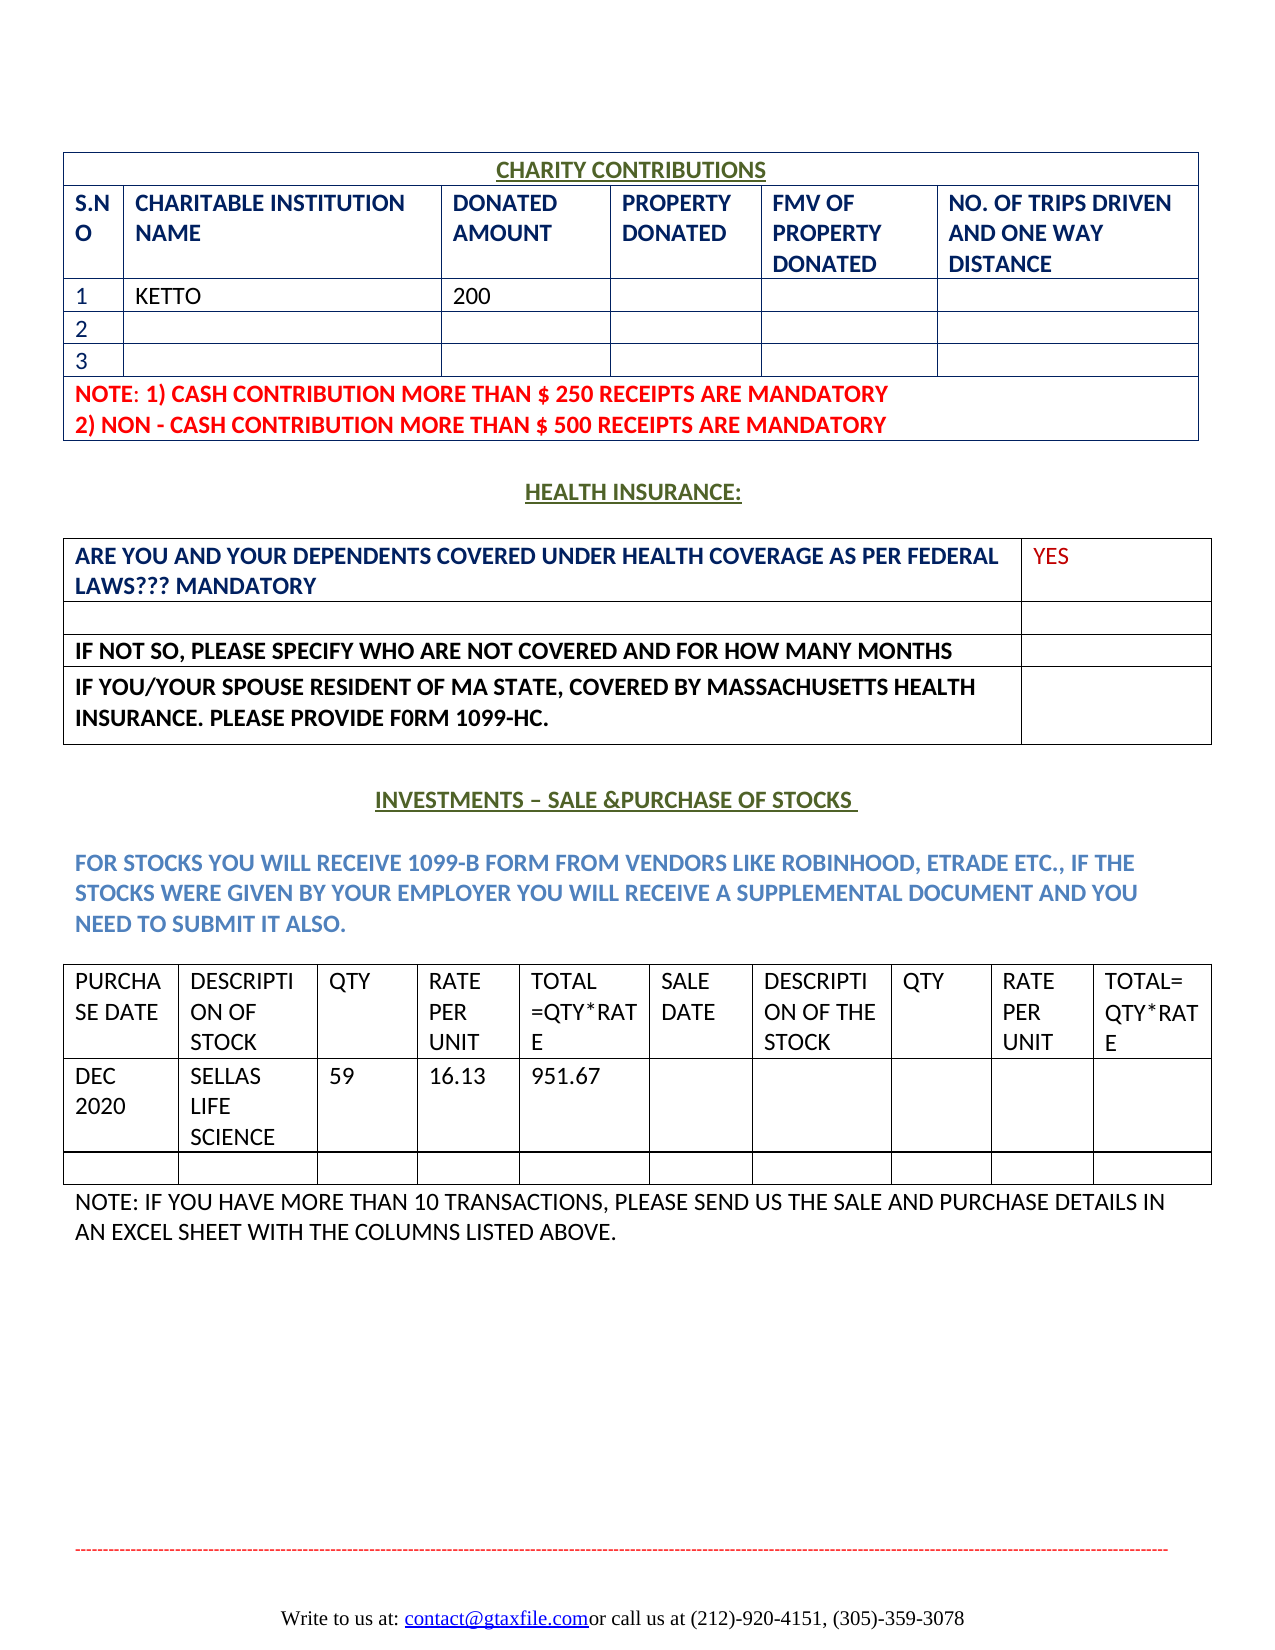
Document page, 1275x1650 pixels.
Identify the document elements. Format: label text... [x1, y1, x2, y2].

table_cell 200 [442, 279, 610, 311]
table_header TOTAL =QTY*RATE [520, 965, 649, 1058]
table_cell [611, 344, 761, 376]
table_header SALE DATE [650, 965, 752, 1058]
table_cell NOTE: 1) CASH CONTRIBUTION MORE THAN $ 250 RECEIPTS ARE MANDATORY 2) NON - CASH CONTRIBUTION MORE THAN $ 500 RECEIPTS ARE MANDATORY [64, 377, 1198, 440]
table_header TOTAL= QTY*RATE [1094, 965, 1211, 1058]
table_header ARE YOU AND YOUR DEPENDENTS COVERED UNDER HEALTH COVERAGE AS PER FEDERAL LAWS??? MANDATORY [64, 539, 1021, 601]
table_cell [124, 312, 441, 343]
table_header PURCHASE DATE [64, 965, 178, 1058]
table_cell [753, 1153, 891, 1184]
table_cell 951.67 [520, 1059, 649, 1151]
table_cell [179, 1153, 317, 1184]
table_cell DEC 2020 [64, 1059, 178, 1151]
table_cell 3 [64, 344, 123, 376]
table_cell [442, 344, 610, 376]
table_cell [64, 1153, 178, 1184]
table_cell PROPERTY DONATED [611, 186, 761, 278]
table_cell [611, 279, 761, 311]
table_header QTY [892, 965, 991, 1058]
table_cell 1 [64, 279, 123, 311]
table_cell [1094, 1153, 1211, 1184]
table_header YES [1022, 539, 1211, 601]
table_cell [1022, 602, 1211, 633]
table_cell [753, 1059, 891, 1151]
table_header DESCRIPTION OF THE STOCK [753, 965, 891, 1058]
text INVESTMENTS – SALE &PURCHASE OF STOCKS [300, 784, 1200, 814]
table_header CHARITY CONTRIBUTIONS [64, 153, 1198, 185]
table_cell NO. OF TRIPS DRIVEN AND ONE WAY DISTANCE [938, 186, 1198, 278]
table_cell [611, 312, 761, 343]
table_cell [938, 279, 1198, 311]
table_cell [318, 1153, 417, 1184]
table_cell [762, 344, 937, 376]
table_cell IF YOU/YOUR SPOUSE RESIDENT OF MA STATE, COVERED BY MASSACHUSETTS HEALTH INSURANCE. PLEASE PROVIDE F0RM 1099-HC. [64, 667, 1021, 744]
table_cell KETTO [124, 279, 441, 311]
table_cell S.NO [64, 186, 123, 278]
table_cell [650, 1059, 752, 1151]
table_header RATE PER UNIT [992, 965, 1093, 1058]
table_cell 2 [64, 312, 123, 343]
table_cell DONATED AMOUNT [442, 186, 610, 278]
table_cell [762, 312, 937, 343]
table_header DESCRIPTION OF STOCK [179, 965, 317, 1058]
table_cell [762, 279, 937, 311]
table_cell SELLAS LIFE SCIENCE [179, 1059, 317, 1151]
table_cell [520, 1153, 649, 1184]
text HEALTH INSURANCE: [450, 476, 1200, 507]
table_cell [938, 312, 1198, 343]
table_cell [1022, 667, 1211, 744]
table_cell FMV OF PROPERTY DONATED [762, 186, 937, 278]
table_cell [650, 1153, 752, 1184]
table_cell [938, 344, 1198, 376]
table_cell [64, 602, 1021, 633]
table_cell [892, 1153, 991, 1184]
table_cell IF NOT SO, PLEASE SPECIFY WHO ARE NOT COVERED AND FOR HOW MANY MONTHS [64, 635, 1021, 666]
table_cell [1094, 1059, 1211, 1151]
table_cell [992, 1059, 1093, 1151]
table_cell [992, 1153, 1093, 1184]
table_cell [124, 344, 441, 376]
table_cell 16.13 [418, 1059, 519, 1151]
table_cell [892, 1059, 991, 1151]
table_header QTY [318, 965, 417, 1058]
table_cell [418, 1153, 519, 1184]
table_cell 59 [318, 1059, 417, 1151]
text FOR STOCKS YOU WILL RECEIVE 1099-B FORM FROM VENDORS LIKE ROBINHOOD, ETRADE ETC., IF THE STOCKS WERE GIVEN BY YOUR EMPLOYER YOU WILL RECEIVE A SUPPLEMENTAL DOCUMENT AND YOU NEED TO SUBMIT IT ALSO. [75, 847, 1200, 938]
table_cell [1022, 635, 1211, 666]
table_cell [442, 312, 610, 343]
table_header RATE PER UNIT [418, 965, 519, 1058]
text NOTE: IF YOU HAVE MORE THAN 10 TRANSACTIONS, PLEASE SEND US THE SALE AND PURCHASE DETAILS IN AN EXCEL SHEET WITH THE COLUMNS LISTED ABOVE. [75, 1186, 1200, 1247]
table_cell CHARITABLE INSTITUTION NAME [124, 186, 441, 278]
